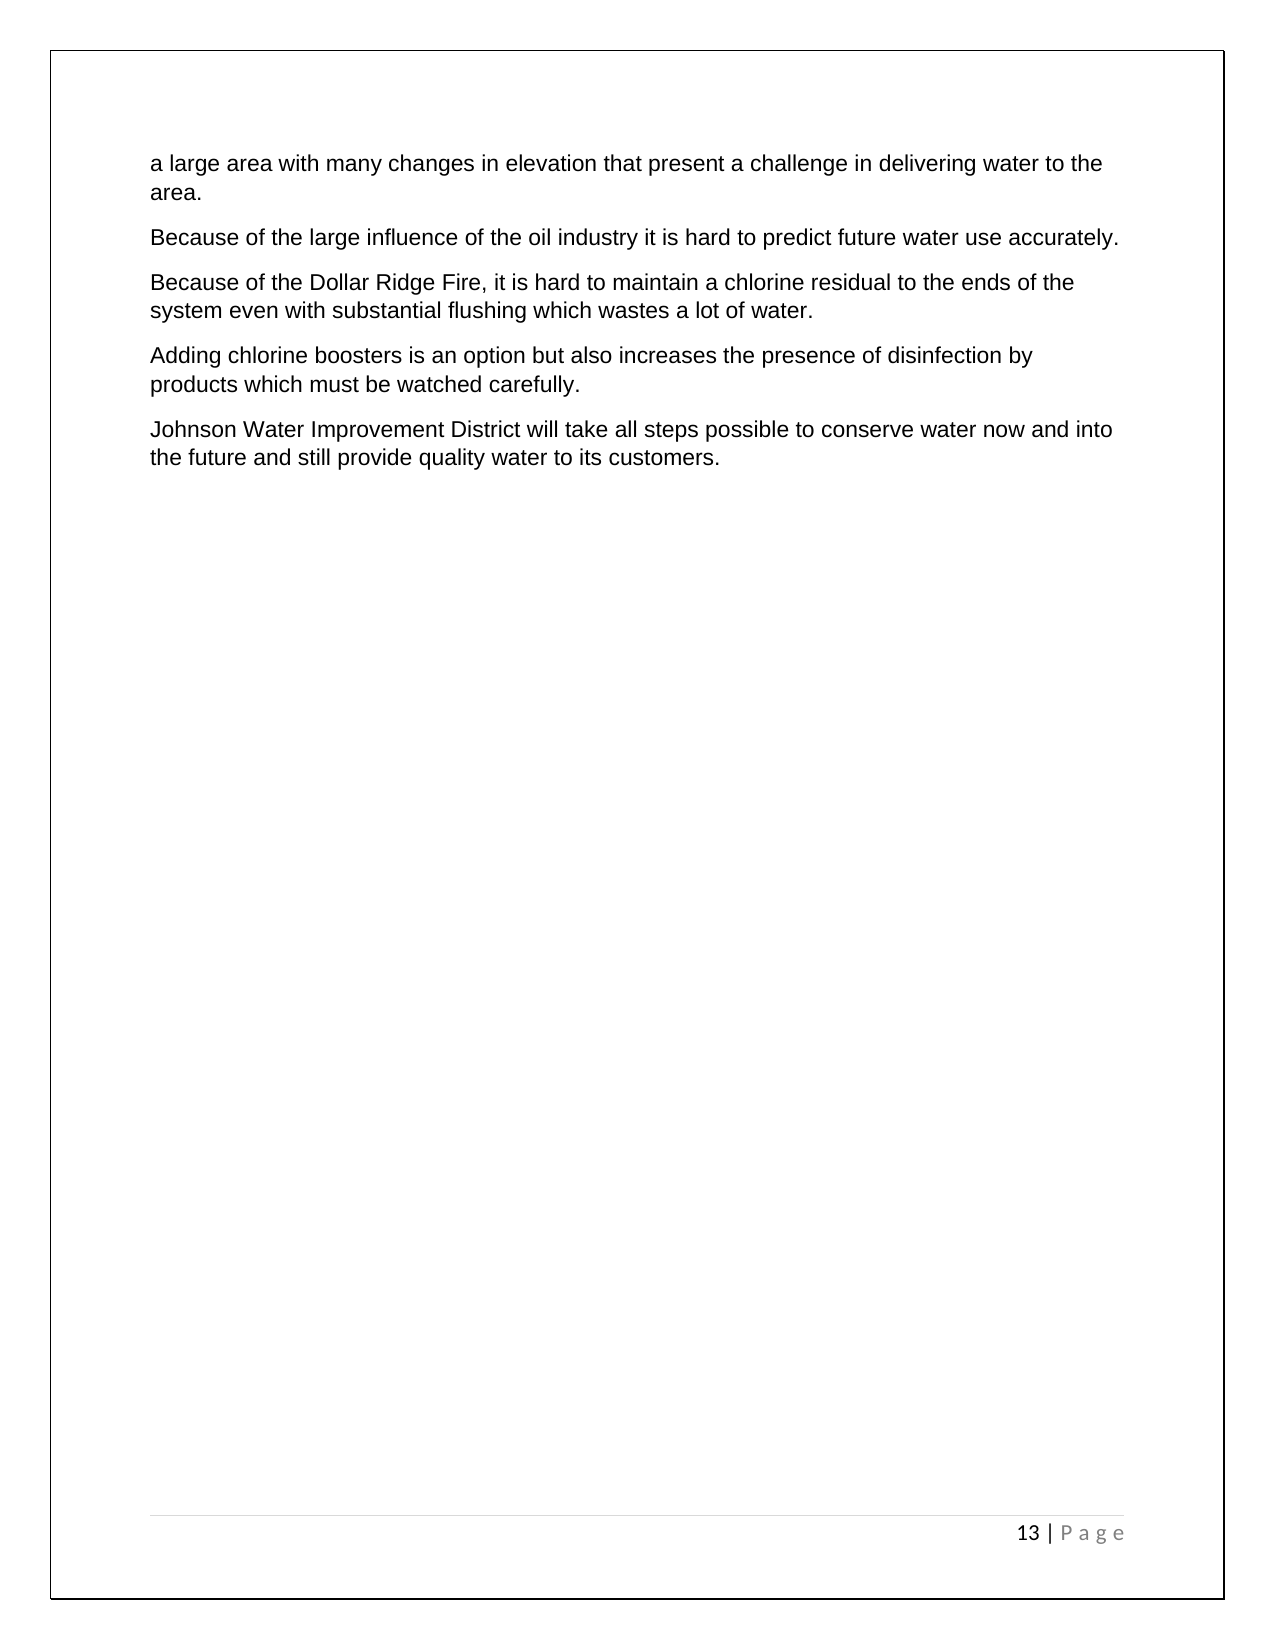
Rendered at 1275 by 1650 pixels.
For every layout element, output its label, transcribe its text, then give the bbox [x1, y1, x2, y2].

text Because of the Dollar Ridge Fire, it is hard to maintain a chlorine residual to the ends of the system even with substantial flushing which wastes a lot of water. [150, 269, 1124, 323]
text Because of the large influence of the oil industry it is hard to predict future water use accurately. [150, 223, 1124, 250]
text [150, 150, 1124, 205]
text Johnson Water Improvement District will take all steps possible to conserve water now and into the future and still provide quality water to its customers. [150, 416, 1124, 471]
text Adding chlorine boosters is an option but also increases the presence of disinfection by products which must be watched carefully. [150, 342, 1124, 397]
